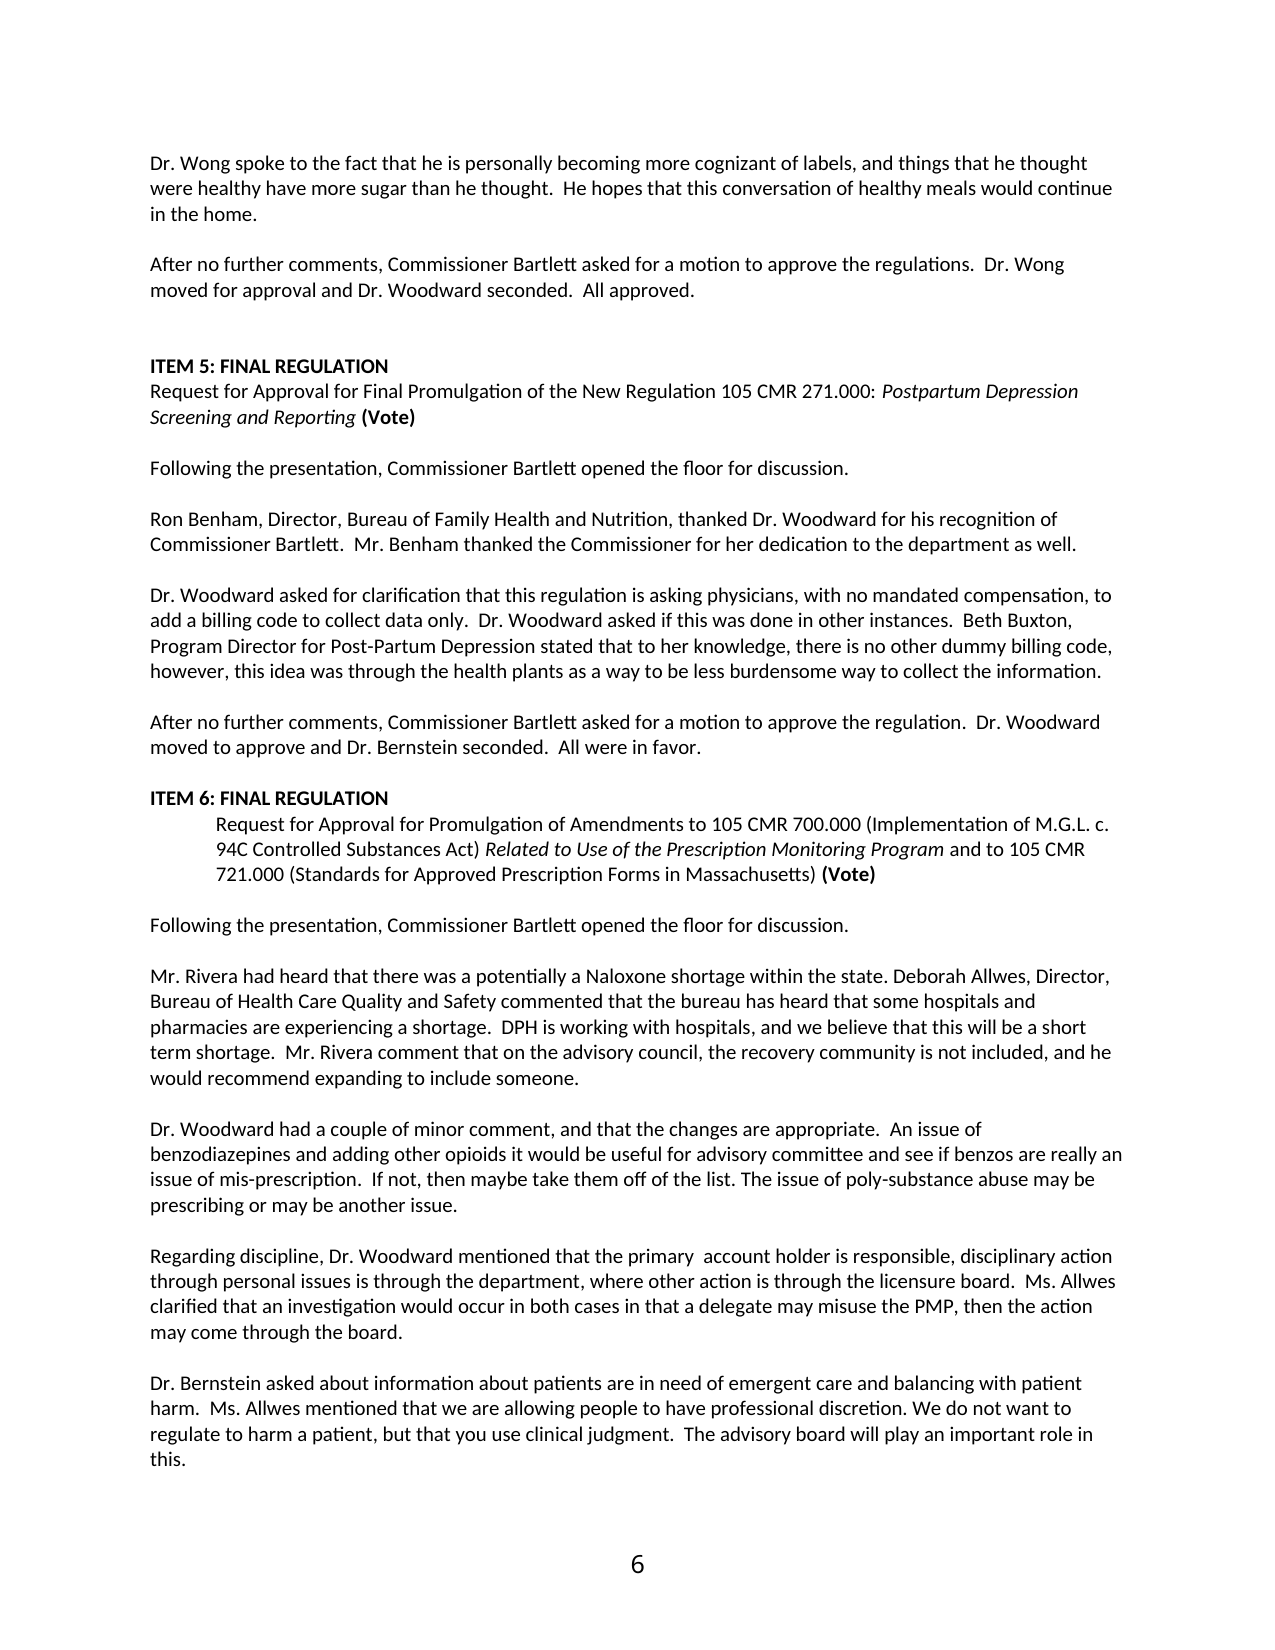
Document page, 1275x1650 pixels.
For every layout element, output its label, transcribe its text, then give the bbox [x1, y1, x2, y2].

text Dr. Bernstein asked about information about patients are in need of emergent care and balancing with patient harm. Ms. Allwes mentioned that we are allowing people to have professional discretion. We do not want to regulate to harm a patient, but that you use clinical judgment. The advisory board will play an important role in this. [150, 1370, 1125, 1472]
text Dr. Woodward had a couple of minor comment, and that the changes are appropriate. An issue of benzodiazepines and adding other opioids it would be useful for advisory committee and see if benzos are really an issue of mis-prescription. If not, then maybe take them off of the list. The issue of poly-substance abuse may be prescribing or may be another issue. [150, 1116, 1125, 1217]
text Dr. Woodward asked for clarification that this regulation is asking physicians, with no mandated compensation, to add a billing code to collect data only. Dr. Woodward asked if this was done in other instances. Beth Buxton, Program Director for Post-Partum Depression stated that to her knowledge, there is no other dummy billing code, however, this idea was through the health plants as a way to be less burdensome way to collect the information. [150, 582, 1125, 684]
text Dr. Wong spoke to the fact that he is personally becoming more cognizant of labels, and things that he thought were healthy have more sugar than he thought. He hopes that this conversation of healthy meals would continue in the home. [150, 150, 1125, 226]
text Request for Approval for Final Promulgation of the New Regulation 105 CMR 271.000: Postpartum Depression Screening and Reporting (Vote) [150, 379, 1125, 429]
text After no further comments, Commissioner Bartlett asked for a motion to approve the regulation. Dr. Woodward moved to approve and Dr. Bernstein seconded. All were in favor. [150, 709, 1125, 760]
text After no further comments, Commissioner Bartlett asked for a motion to approve the regulations. Dr. Wong moved for approval and Dr. Woodward seconded. All approved. [150, 252, 1125, 302]
text Mr. Rivera had heard that there was a potentially a Naloxone shortage within the state. Deborah Allwes, Director, Bureau of Health Care Quality and Safety commented that the bureau has heard that some hospitals and pharmacies are experiencing a shortage. DPH is working with hospitals, and we believe that this will be a short term shortage. Mr. Rivera comment that on the advisory council, the recovery community is not included, and he would recommend expanding to include someone. [150, 963, 1125, 1090]
text Following the presentation, Commissioner Bartlett opened the floor for discussion. [150, 912, 1125, 938]
text Ron Benham, Director, Bureau of Family Health and Nutrition, thanked Dr. Woodward for his recognition of Commissioner Bartlett. Mr. Benham thanked the Commissioner for her dedication to the department as well. [150, 506, 1125, 557]
text Following the presentation, Commissioner Bartlett opened the floor for discussion. [150, 455, 1125, 480]
text ITEM 5: FINAL REGULATION [150, 353, 1125, 379]
text Request for Approval for Promulgation of Amendments to 105 CMR 700.000 (Implementation of M.G.L. c. 94C Controlled Substances Act) Related to Use of the Prescription Monitoring Program and to 105 CMR 721.000 (Standards for Approved Prescription Forms in Massachusetts) (Vote) [66, 811, 1125, 887]
text ITEM 6: FINAL REGULATION [150, 785, 1125, 811]
text Regarding discipline, Dr. Woodward mentioned that the primary account holder is responsible, disciplinary action through personal issues is through the department, where other action is through the licensure board. Ms. Allwes clarified that an investigation would occur in both cases in that a delegate may misuse the PMP, then the action may come through the board. [150, 1243, 1125, 1344]
